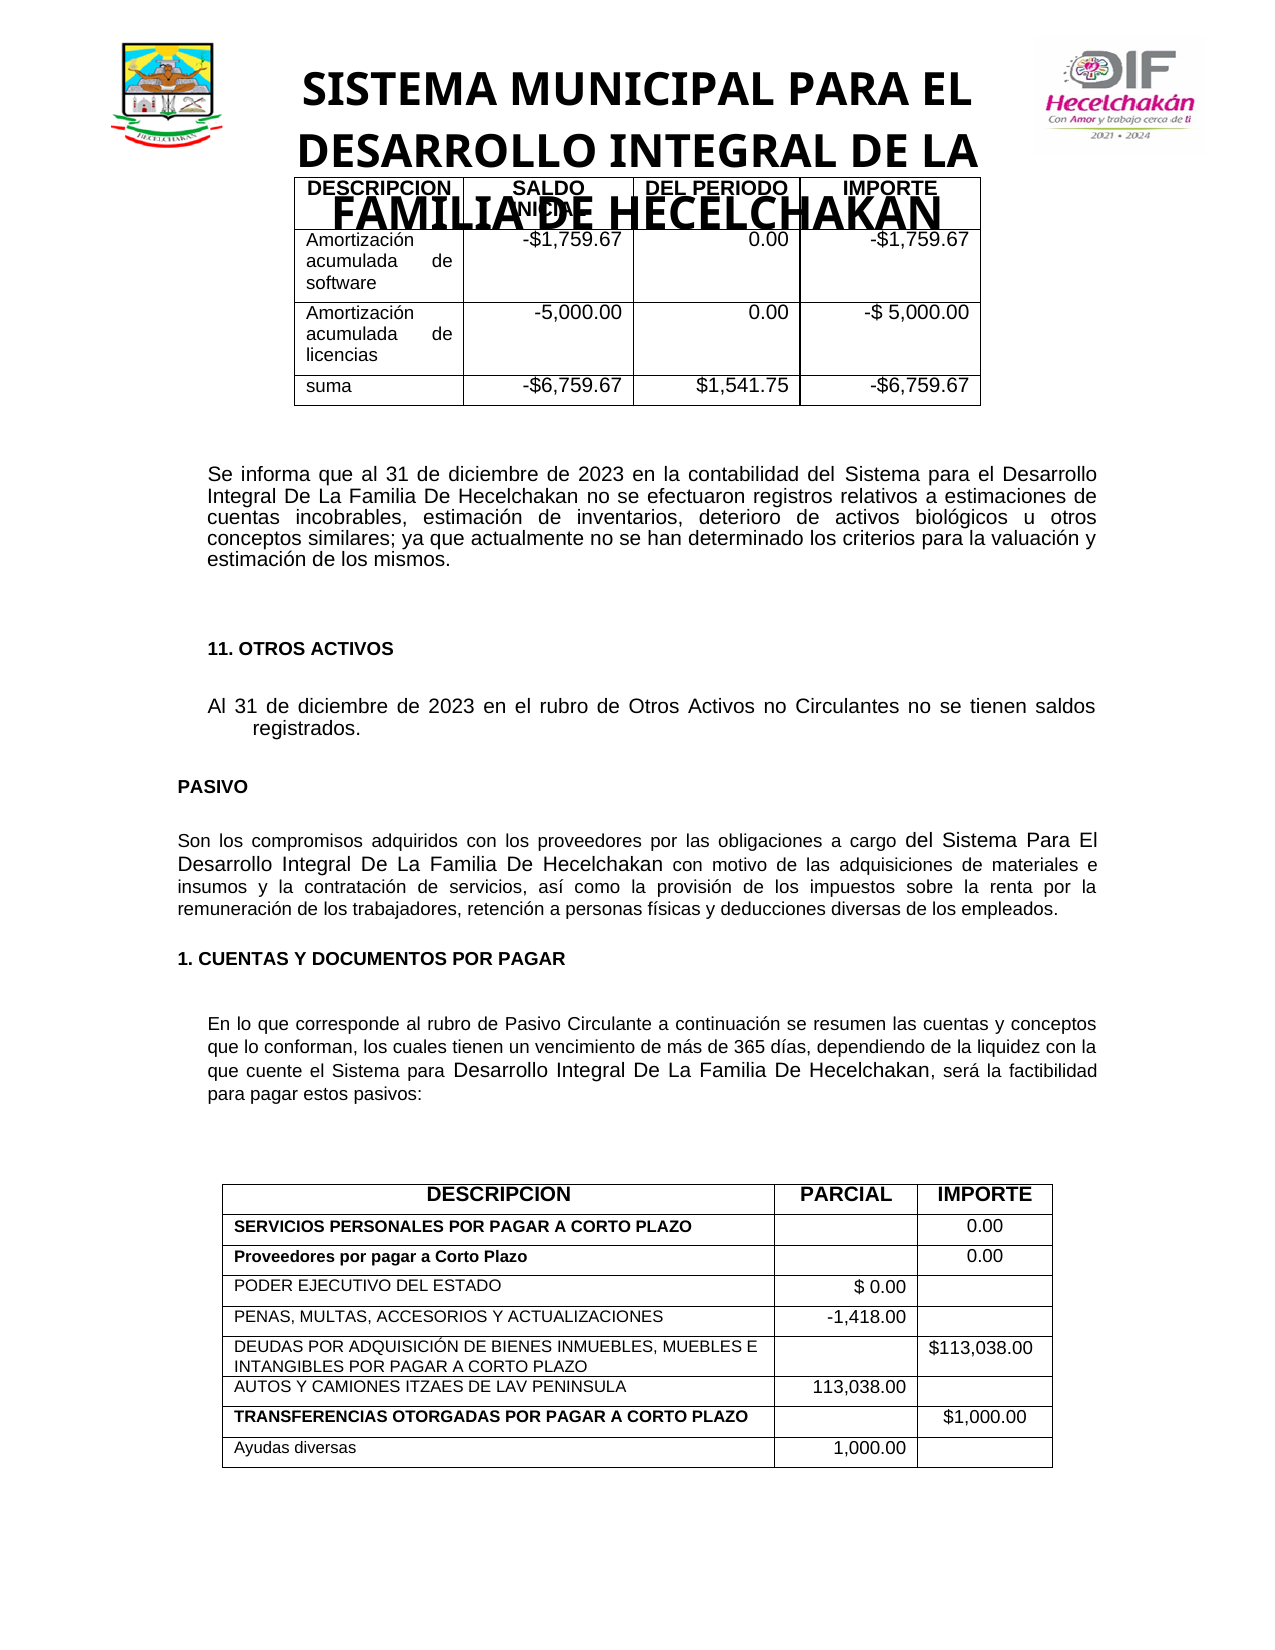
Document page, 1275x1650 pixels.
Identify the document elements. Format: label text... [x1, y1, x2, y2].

table_cell [775, 1337, 917, 1376]
table_cell [775, 1215, 917, 1244]
table_cell Proveedores por pagar a Corto Plazo [223, 1246, 774, 1275]
table_cell [918, 1377, 1052, 1406]
text PASIVO [177, 777, 1098, 798]
table_cell [918, 1307, 1052, 1336]
table_cell suma [295, 376, 463, 405]
table_cell 113,038.00 [775, 1377, 917, 1406]
table_cell Amortización acumulada de software [295, 230, 463, 302]
table_header DESCRIPCION [295, 178, 463, 229]
table_cell $1,000.00 [918, 1407, 1052, 1437]
table_cell PENAS, MULTAS, ACCESORIOS Y ACTUALIZACIONES [223, 1307, 774, 1336]
picture [109, 40, 222, 146]
table_header IMPORTE [918, 1185, 1052, 1214]
table_cell -$6,759.67 [464, 376, 633, 405]
table_header DESCRIPCION [223, 1185, 774, 1214]
table_cell 0.00 [918, 1215, 1052, 1244]
text Se informa que al 31 de diciembre de 2023 en la contabilidad del Sistema para el Desarrollo Integral De La Familia De Hecelchakan no se efectuaron registros relativos a estimaciones de cuentas incobrables, estimación de inventarios, deterioro de activos biológicos u otros conceptos similares; ya que actualmente no se han determinado los criterios para la valuación y estimación de los mismos. [207, 465, 1098, 571]
table_cell $ 0.00 [775, 1276, 917, 1306]
table_cell $1,541.75 [634, 376, 799, 405]
table_cell SERVICIOS PERSONALES POR PAGAR A CORTO PLAZO [223, 1215, 774, 1244]
text En lo que corresponde al rubro de Pasivo Circulante a continuación se resumen las cuentas y conceptos que lo conforman, los cuales tienen un vencimiento de más de 365 días, dependiendo de la liquidez con la que cuente el Sistema para Desarrollo Integral De La Familia De Hecelchakan, será la factibilidad para pagar estos pasivos: [207, 1012, 1098, 1105]
table_header DEL PERIODO [634, 178, 799, 229]
text 11. OTROS ACTIVOS [177, 638, 1098, 659]
table_cell Amortización acumulada de licencias [295, 303, 463, 374]
table_cell $113,038.00 [918, 1337, 1052, 1376]
table_header PARCIAL [775, 1185, 917, 1214]
table_cell -$1,759.67 [801, 230, 980, 302]
table_cell -$6,759.67 [801, 376, 980, 405]
text Al 31 de diciembre de 2023 en el rubro de Otros Activos no Circulantes no se tienen saldos registrados. [207, 697, 1098, 739]
table_cell 0.00 [918, 1246, 1052, 1275]
table_cell -$1,759.67 [464, 230, 633, 302]
table_cell DEUDAS POR ADQUISICIÓN DE BIENES INMUEBLES, MUEBLES E INTANGIBLES POR PAGAR A CORTO PLAZO [223, 1337, 774, 1376]
table_cell -5,000.00 [464, 303, 633, 374]
table_cell 0.00 [634, 303, 799, 374]
table_cell [918, 1438, 1052, 1467]
table_header SALDO INICIAL [464, 178, 633, 229]
picture [1034, 36, 1205, 155]
table_cell -1,418.00 [775, 1307, 917, 1336]
table_cell Ayudas diversas [223, 1438, 774, 1467]
table_cell [775, 1246, 917, 1275]
table_cell PODER EJECUTIVO DEL ESTADO [223, 1276, 774, 1306]
table_cell AUTOS Y CAMIONES ITZAES DE LAV PENINSULA [223, 1377, 774, 1406]
table_cell [918, 1276, 1052, 1306]
text 1. CUENTAS Y DOCUMENTOS POR PAGAR [177, 949, 1098, 970]
table_cell 0.00 [634, 230, 799, 302]
text Son los compromisos adquiridos con los proveedores por las obligaciones a cargo del Sistema Para El Desarrollo Integral De La Familia De Hecelchakan con motivo de las adquisiciones de materiales e insumos y la contratación de servicios, así como la provisión de los impuestos sobre la renta por la remuneración de los trabajadores, retención a personas físicas y deducciones diversas de los empleados. [177, 828, 1098, 919]
table_cell [775, 1407, 917, 1437]
table_cell -$ 5,000.00 [801, 303, 980, 374]
table_header IMPORTE [801, 178, 980, 229]
table_cell 1,000.00 [775, 1438, 917, 1467]
table_cell TRANSFERENCIAS OTORGADAS POR PAGAR A CORTO PLAZO [223, 1407, 774, 1437]
